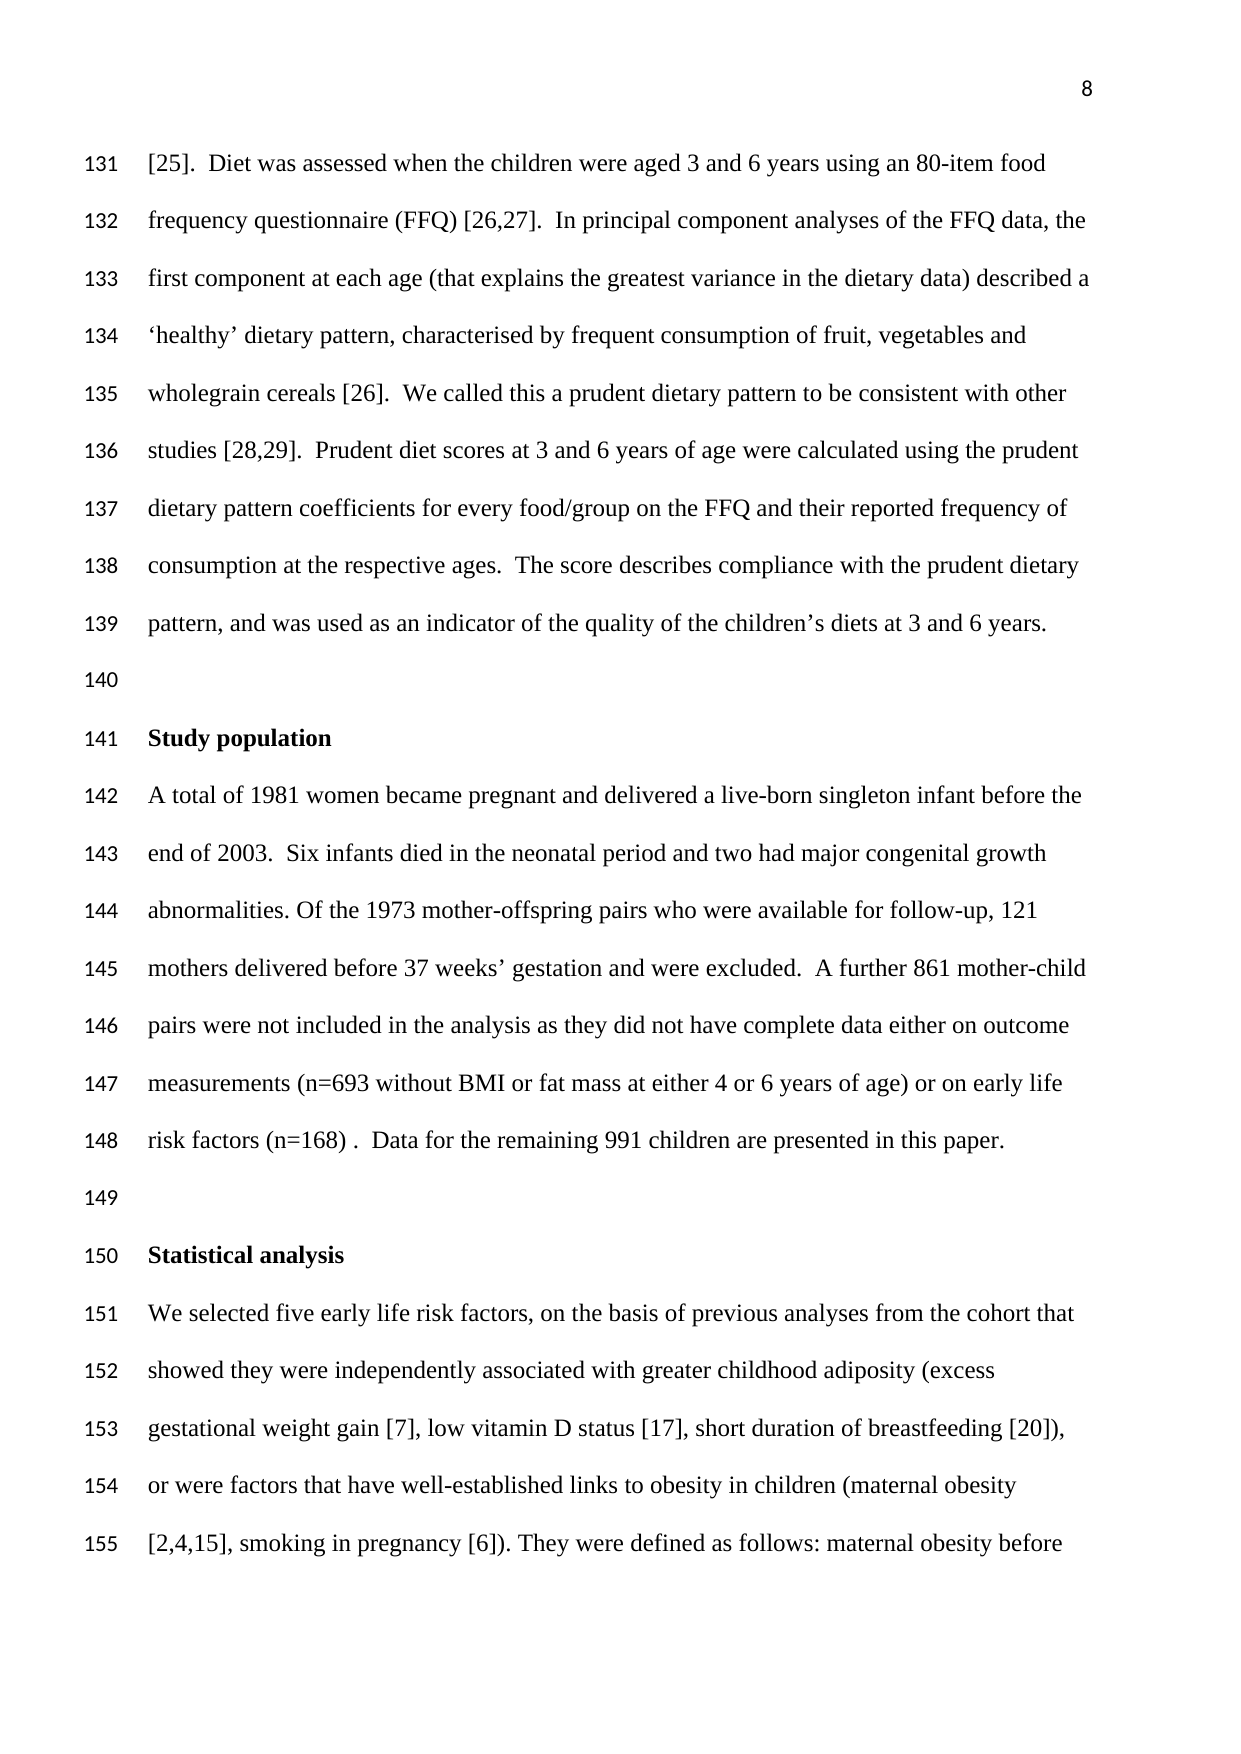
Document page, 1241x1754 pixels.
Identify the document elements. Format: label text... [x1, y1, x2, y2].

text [148, 1298, 1092, 1556]
text Statistical analysis [148, 1240, 1092, 1269]
text A total of 1981 women became pregnant and delivered a live-born singleton infant before the end of 2003. Six infants died in the neonatal period and two had major congenital growth abnormalities. Of the 1973 mother-offspring pairs who were available for follow-up, 121 mothers delivered before 37 weeks’ gestation and were excluded. A further 861 mother-child pairs were not included in the analysis as they did not have complete data either on outcome measurements (n=693 without BMI or fat mass at either 4 or 6 years of age) or on early life risk factors (n=168) . Data for the remaining 991 children are presented in this paper. [148, 780, 1092, 1154]
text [148, 148, 1092, 636]
text Study population [148, 723, 1092, 751]
